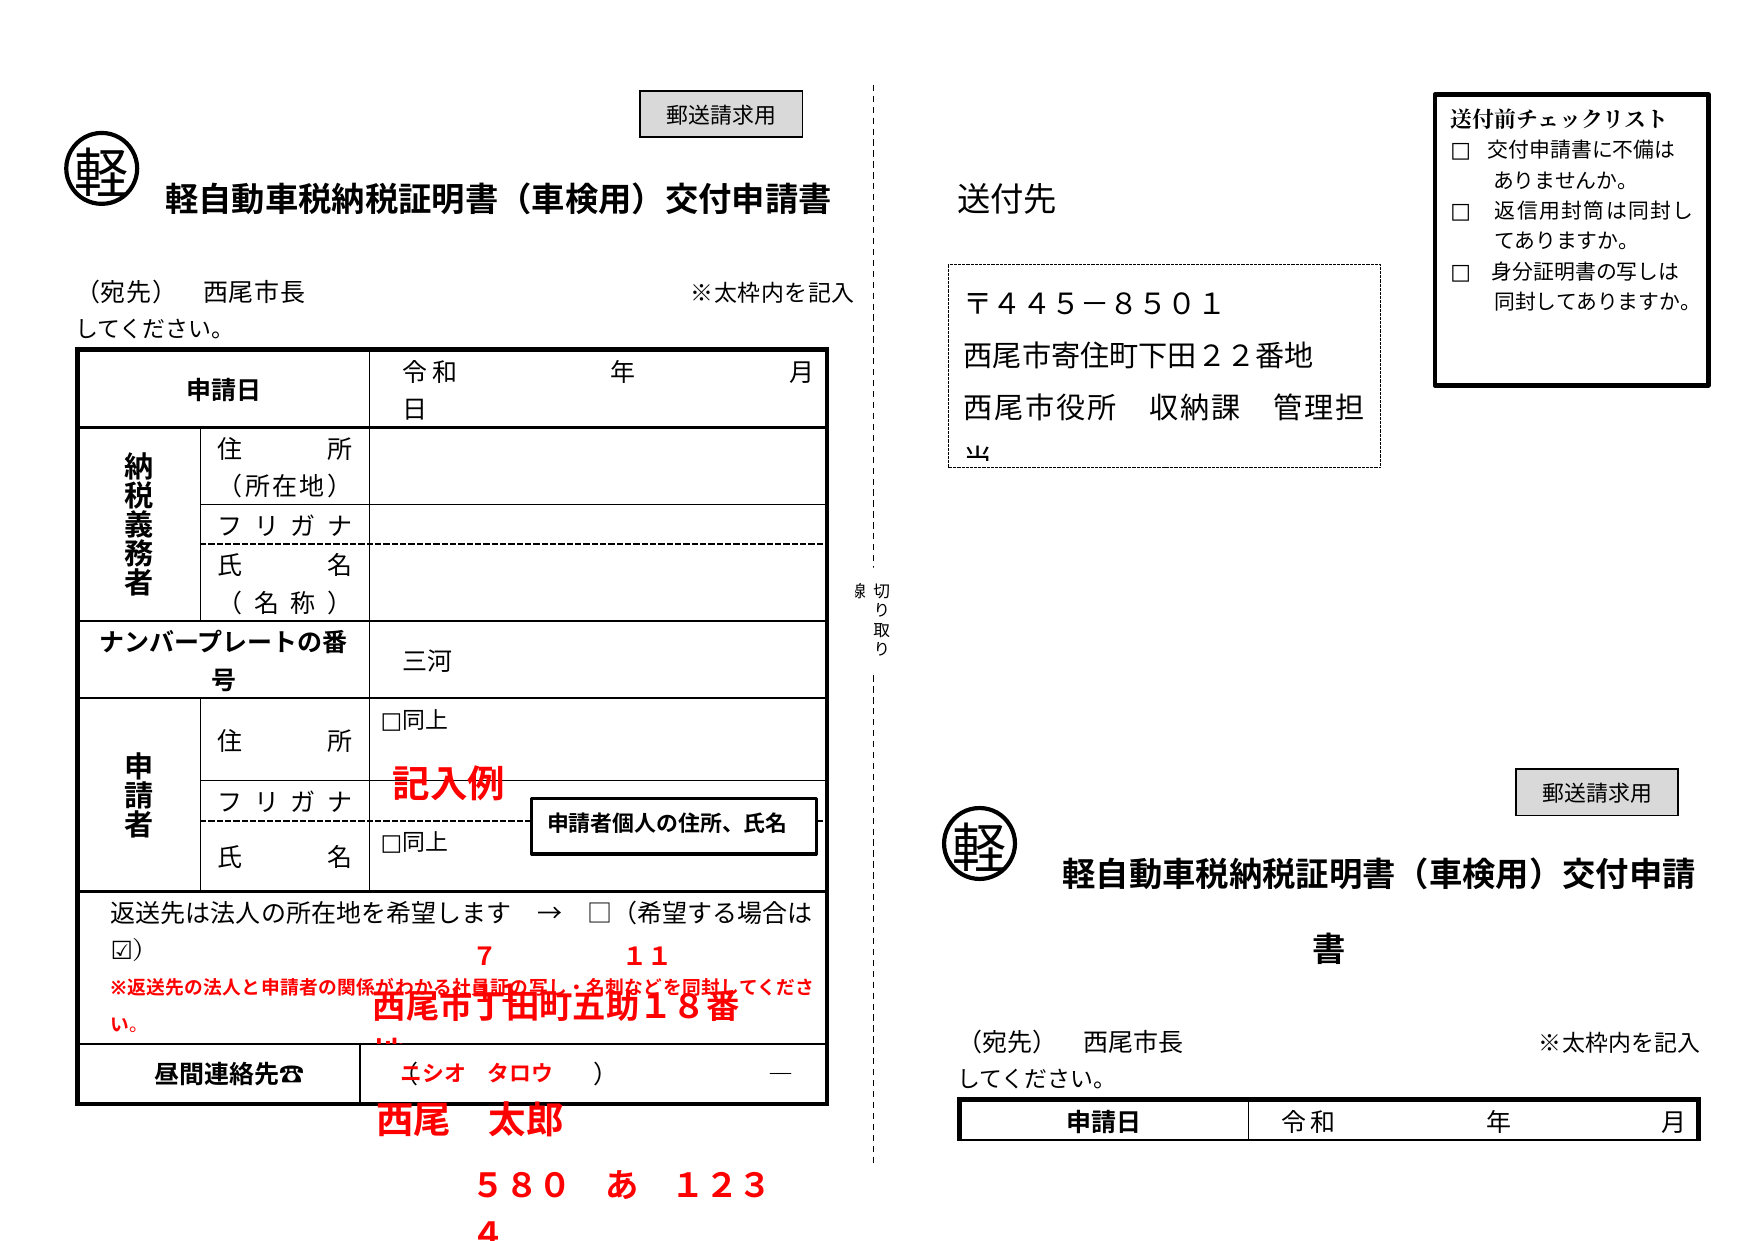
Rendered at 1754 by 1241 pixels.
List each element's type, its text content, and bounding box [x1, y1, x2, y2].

text 軽自動車税納税証明書（車検用）交付申請書 [75, 159, 855, 234]
text （宛先） 西尾市長 ※太枠内を記入してください。 [75, 272, 855, 347]
table_cell [370, 781, 825, 819]
table_cell 住所 [201, 699, 369, 780]
table_cell ナンバープレートの番号 [80, 622, 369, 697]
table_cell フリガナ [201, 781, 369, 819]
table_cell 三河 [370, 622, 825, 697]
text （宛先） 西尾市長 ※太枠内を記入してください。 [957, 1022, 1701, 1097]
table_header 申請日 [80, 352, 369, 426]
table_cell [370, 429, 825, 503]
table_cell 昼間連絡先☎ [80, 1045, 359, 1102]
table_cell [370, 505, 825, 543]
table_cell （ ） ― [361, 1045, 825, 1102]
table_cell フリガナ [201, 505, 369, 543]
table_cell 住所 （所在地） [201, 429, 369, 503]
table_header 令和 年 月 日 [370, 352, 825, 426]
table_cell □同上 [370, 820, 825, 890]
table_cell 返送先は法人の所在地を希望します → □（希望する場合は☑） ※返送先の法人と申請者の関係がわかる社員証の写し・名刺などを同封してください。 [80, 893, 825, 1042]
text 送付先 [957, 159, 1433, 234]
table_cell 氏名 （名称） [201, 543, 369, 620]
table_header 令和 年 月 日 [1249, 1102, 1696, 1139]
table_header 申請日 [962, 1102, 1248, 1139]
table_cell 納税義務者 [80, 429, 200, 620]
text 軽自動車税納税証明書（車検用）交付申請書 [957, 834, 1701, 984]
table_cell 氏名 [201, 820, 369, 890]
table_cell 申請者 [80, 699, 200, 890]
table_cell [370, 543, 825, 620]
table_cell □同上 [370, 699, 825, 780]
